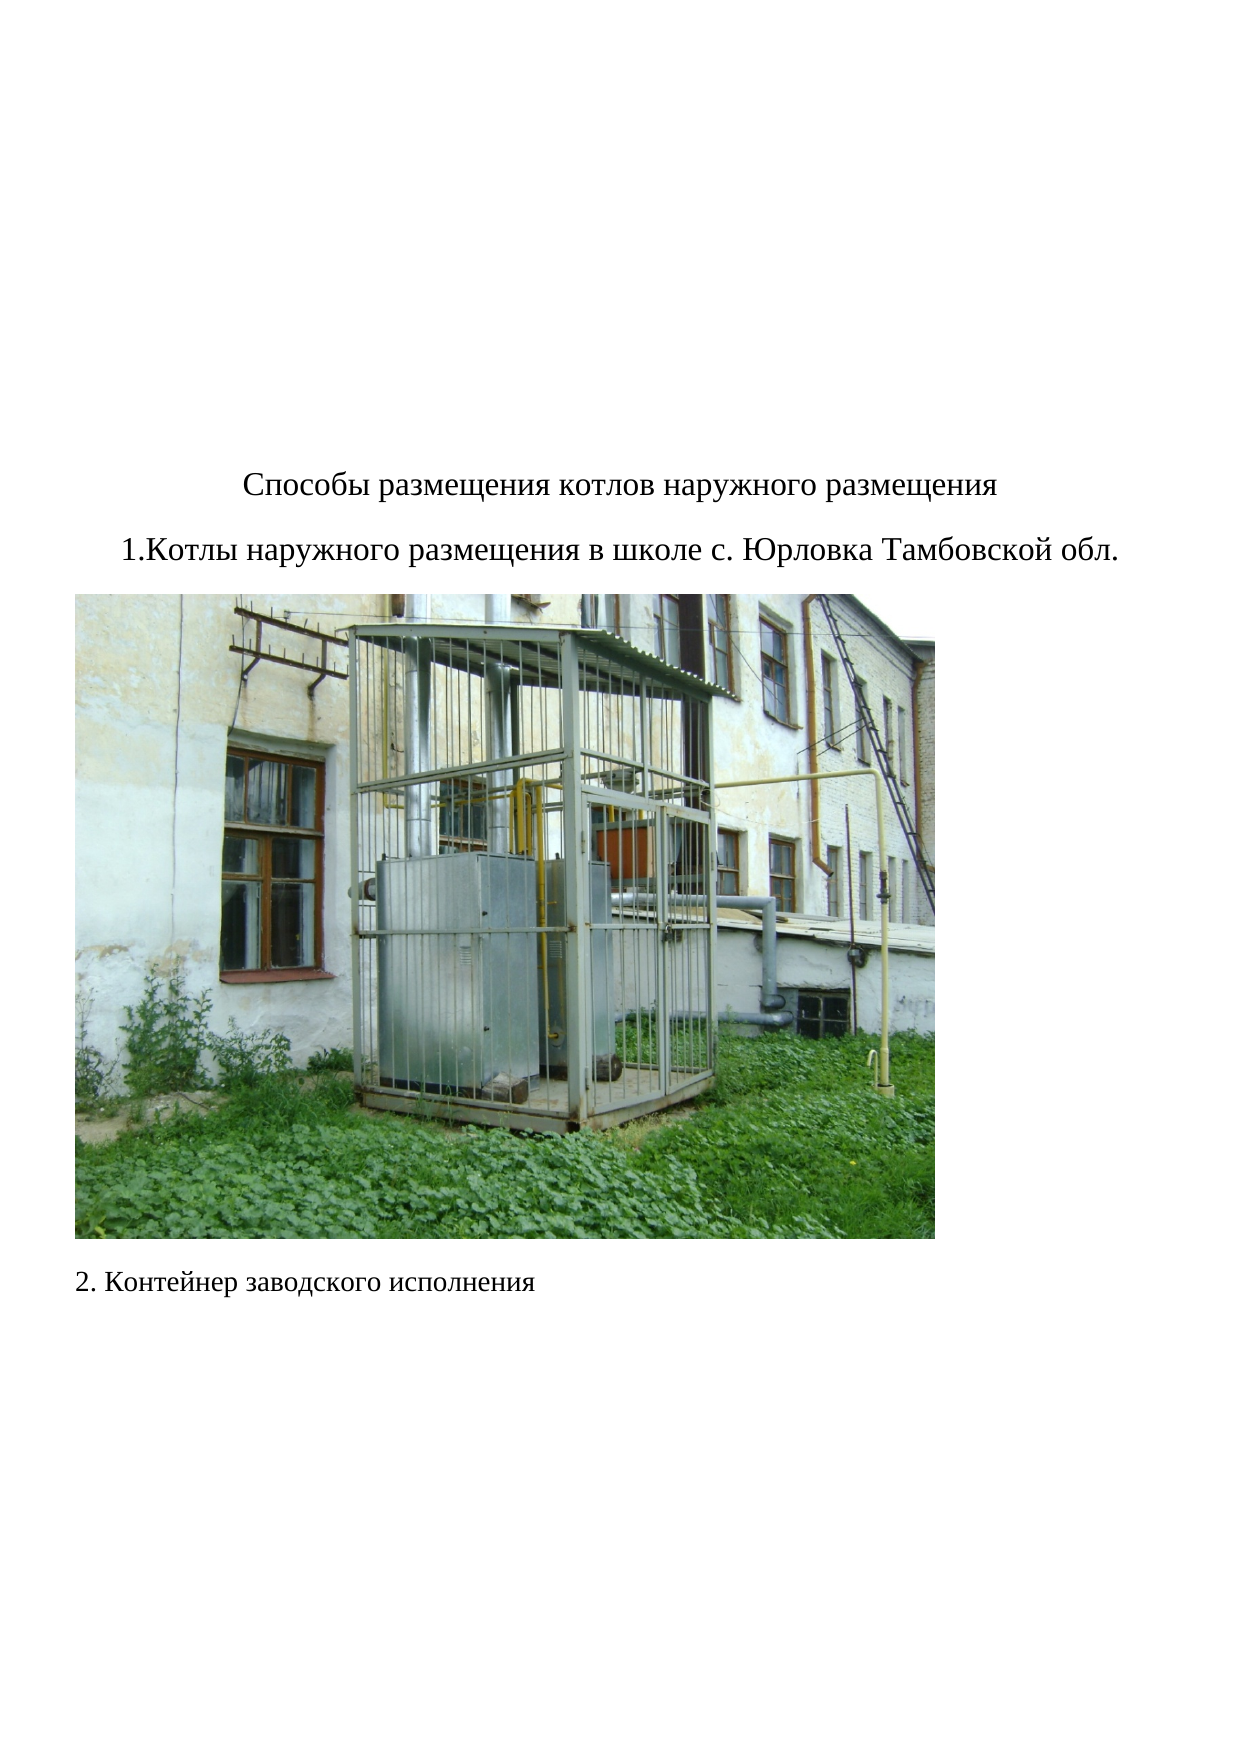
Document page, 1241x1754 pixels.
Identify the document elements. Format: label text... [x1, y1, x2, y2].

picture [75, 594, 935, 1239]
text 2. Контейнер заводского исполнения [75, 1264, 1165, 1297]
text 1.Котлы наружного размещения в школе с. Юрловка Тамбовской обл. [75, 529, 1165, 568]
text Способы размещения котлов наружного размещения [75, 464, 1165, 503]
